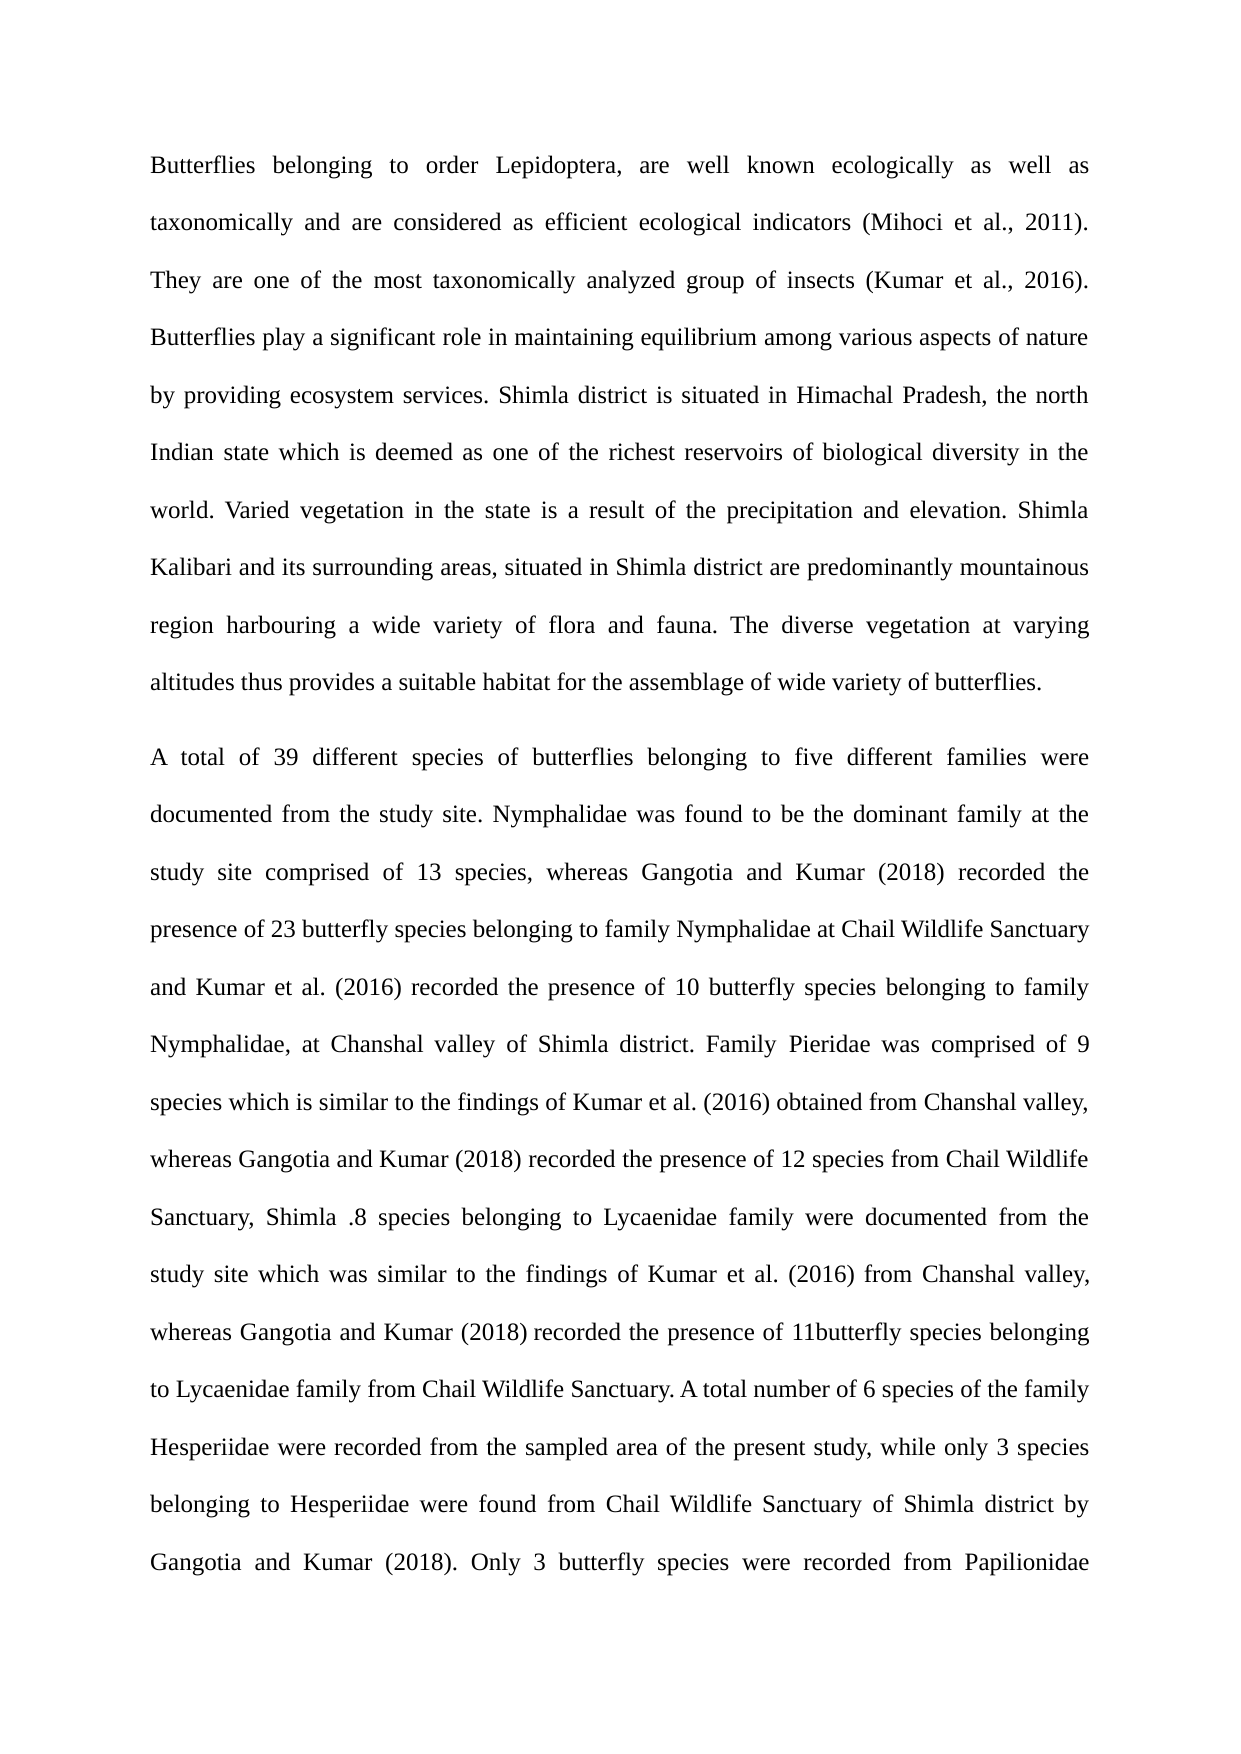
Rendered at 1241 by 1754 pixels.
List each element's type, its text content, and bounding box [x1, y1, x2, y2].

text Butterflies belonging to order Lepidoptera, are well known ecologically as well as taxonomically and are considered as efficient ecological indicators (Mihoci et al., 2011). They are one of the most taxonomically analyzed group of insects (Kumar et al., 2016). Butterflies play a significant role in maintaining equilibrium among various aspects of nature by providing ecosystem services. Shimla district is situated in Himachal Pradesh, the north Indian state which is deemed as one of the richest reservoirs of biological diversity in the world. Varied vegetation in the state is a result of the precipitation and elevation. Shimla Kalibari and its surrounding areas, situated in Shimla district are predominantly mountainous region harbouring a wide variety of flora and fauna. The diverse vegetation at varying altitudes thus provides a suitable habitat for the assemblage of wide variety of butterflies. [150, 150, 1090, 696]
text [150, 742, 1090, 1575]
